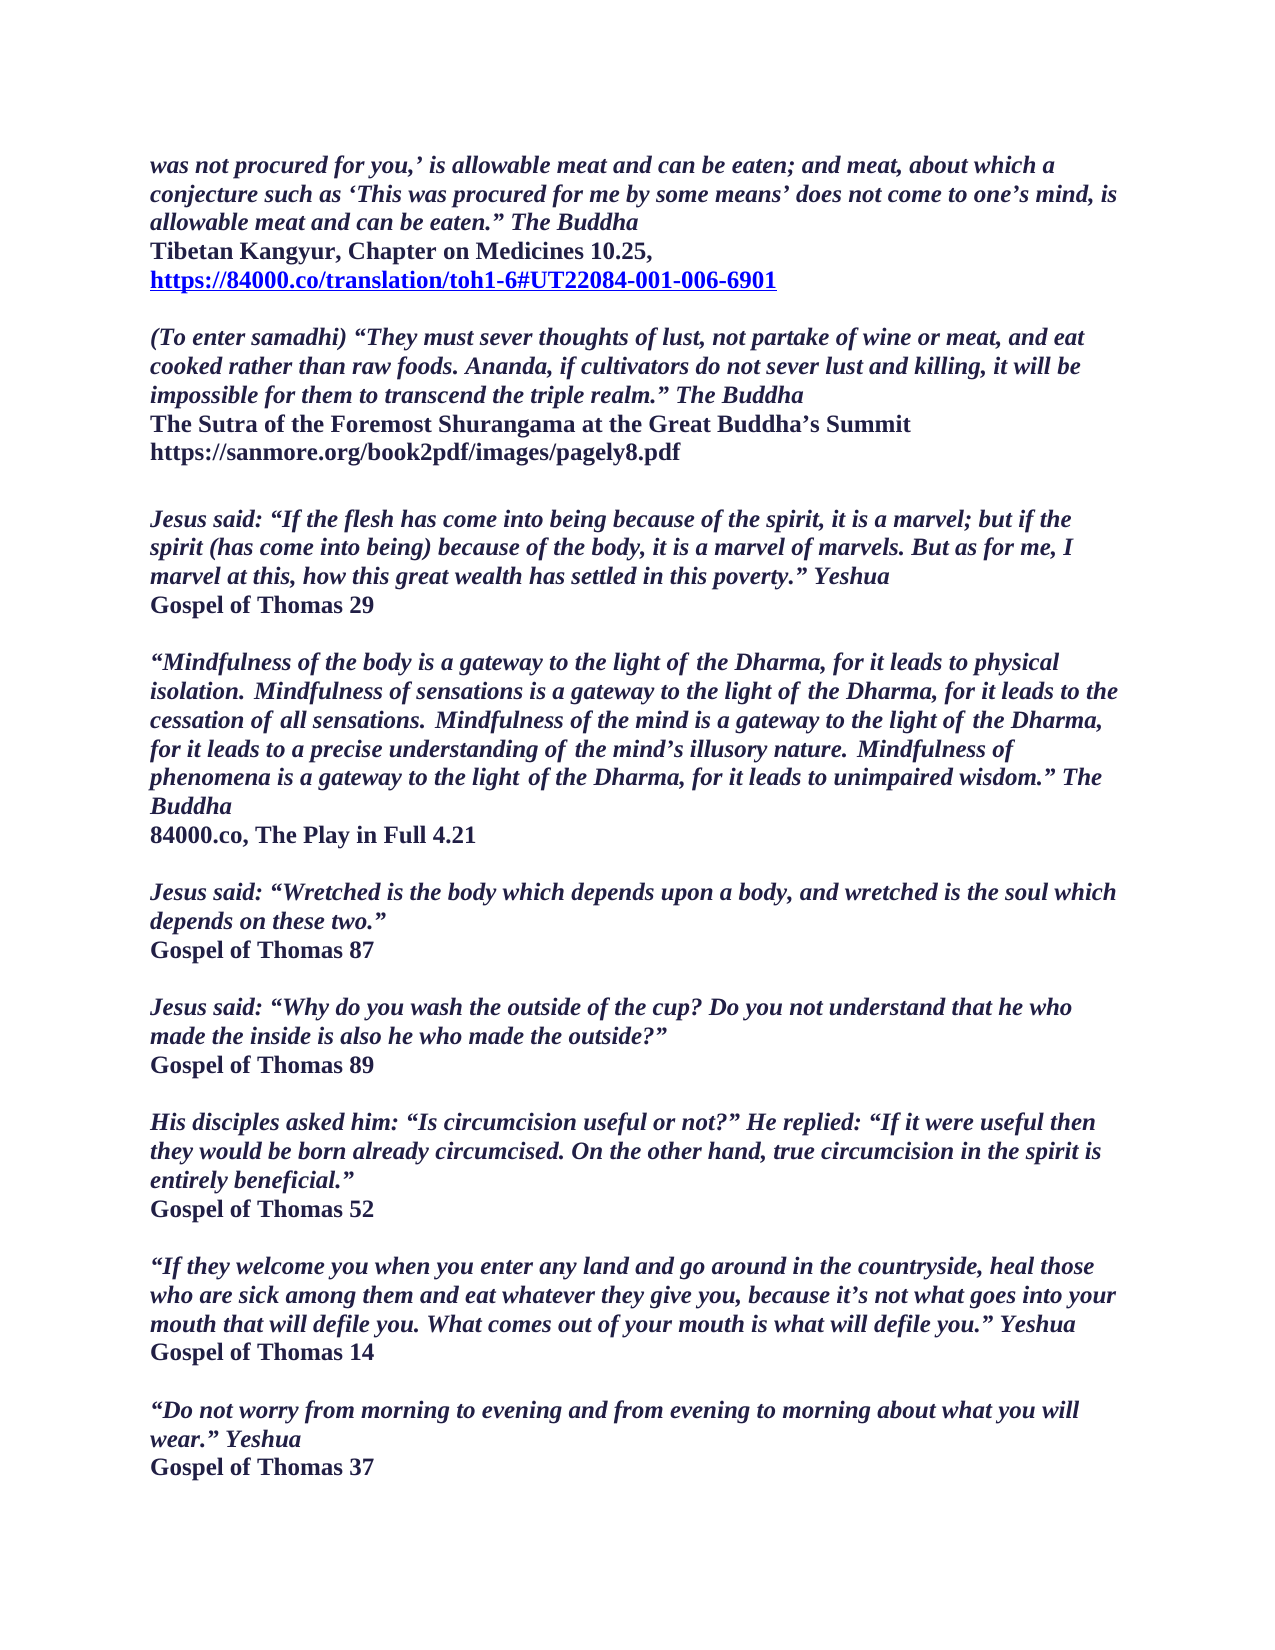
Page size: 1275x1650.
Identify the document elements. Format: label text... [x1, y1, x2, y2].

text “If they welcome you when you enter any land and go around in the countryside, heal those who are sick among them and eat whatever they give you, because it’s not what goes into your mouth that will defile you. What comes out of your mouth is what will defile you.” Yeshua Gospel of Thomas 14 [150, 1251, 1125, 1366]
text Jesus said: “If the flesh has come into being because of the spirit, it is a marvel; but if the spirit (has come into being) because of the body, it is a marvel of marvels. But as for me, I marvel at this, how this great wealth has settled in this poverty.” Yeshua Gospel of Thomas 29 [150, 504, 1125, 619]
text (To enter samadhi) “They must sever thoughts of lust, not partake of wine or meat, and eat cooked rather than raw foods. Ananda, if cultivators do not sever lust and killing, it will be impossible for them to transcend the triple realm.” The Buddha The Sutra of the Foremost Shurangama at the Great Buddha’s Summit https://sanmore.org/book2pdf/images/pagely8.pdf [150, 322, 1125, 466]
text “Mindfulness of the body is a gateway to the light of the Dharma, for it leads to physical isolation. Mindfulness of sensations is a gateway to the light of the Dharma, for it leads to the cessation of all sensations. Mindfulness of the mind is a gateway to the light of the Dharma, for it leads to a precise understanding of the mind’s illusory nature. Mindfulness of phenomena is a gateway to the light of the Dharma, for it leads to unimpaired wisdom.” The Buddha 84000.co, The Play in Full 4.21 [150, 647, 1125, 849]
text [150, 150, 1125, 294]
text Jesus said: “Wretched is the body which depends upon a body, and wretched is the soul which depends on these two.” Gospel of Thomas 87 [150, 877, 1125, 964]
text His disciples asked him: “Is circumcision useful or not?” He replied: “If it were useful then they would be born already circumcised. On the other hand, true circumcision in the spirit is entirely beneficial.” Gospel of Thomas 52 [150, 1107, 1125, 1222]
text Jesus said: “Why do you wash the outside of the cup? Do you not understand that he who made the inside is also he who made the outside?” Gospel of Thomas 89 [150, 992, 1125, 1079]
text “Do not worry from morning to evening and from evening to morning about what you will wear.” Yeshua Gospel of Thomas 37 [150, 1395, 1125, 1481]
